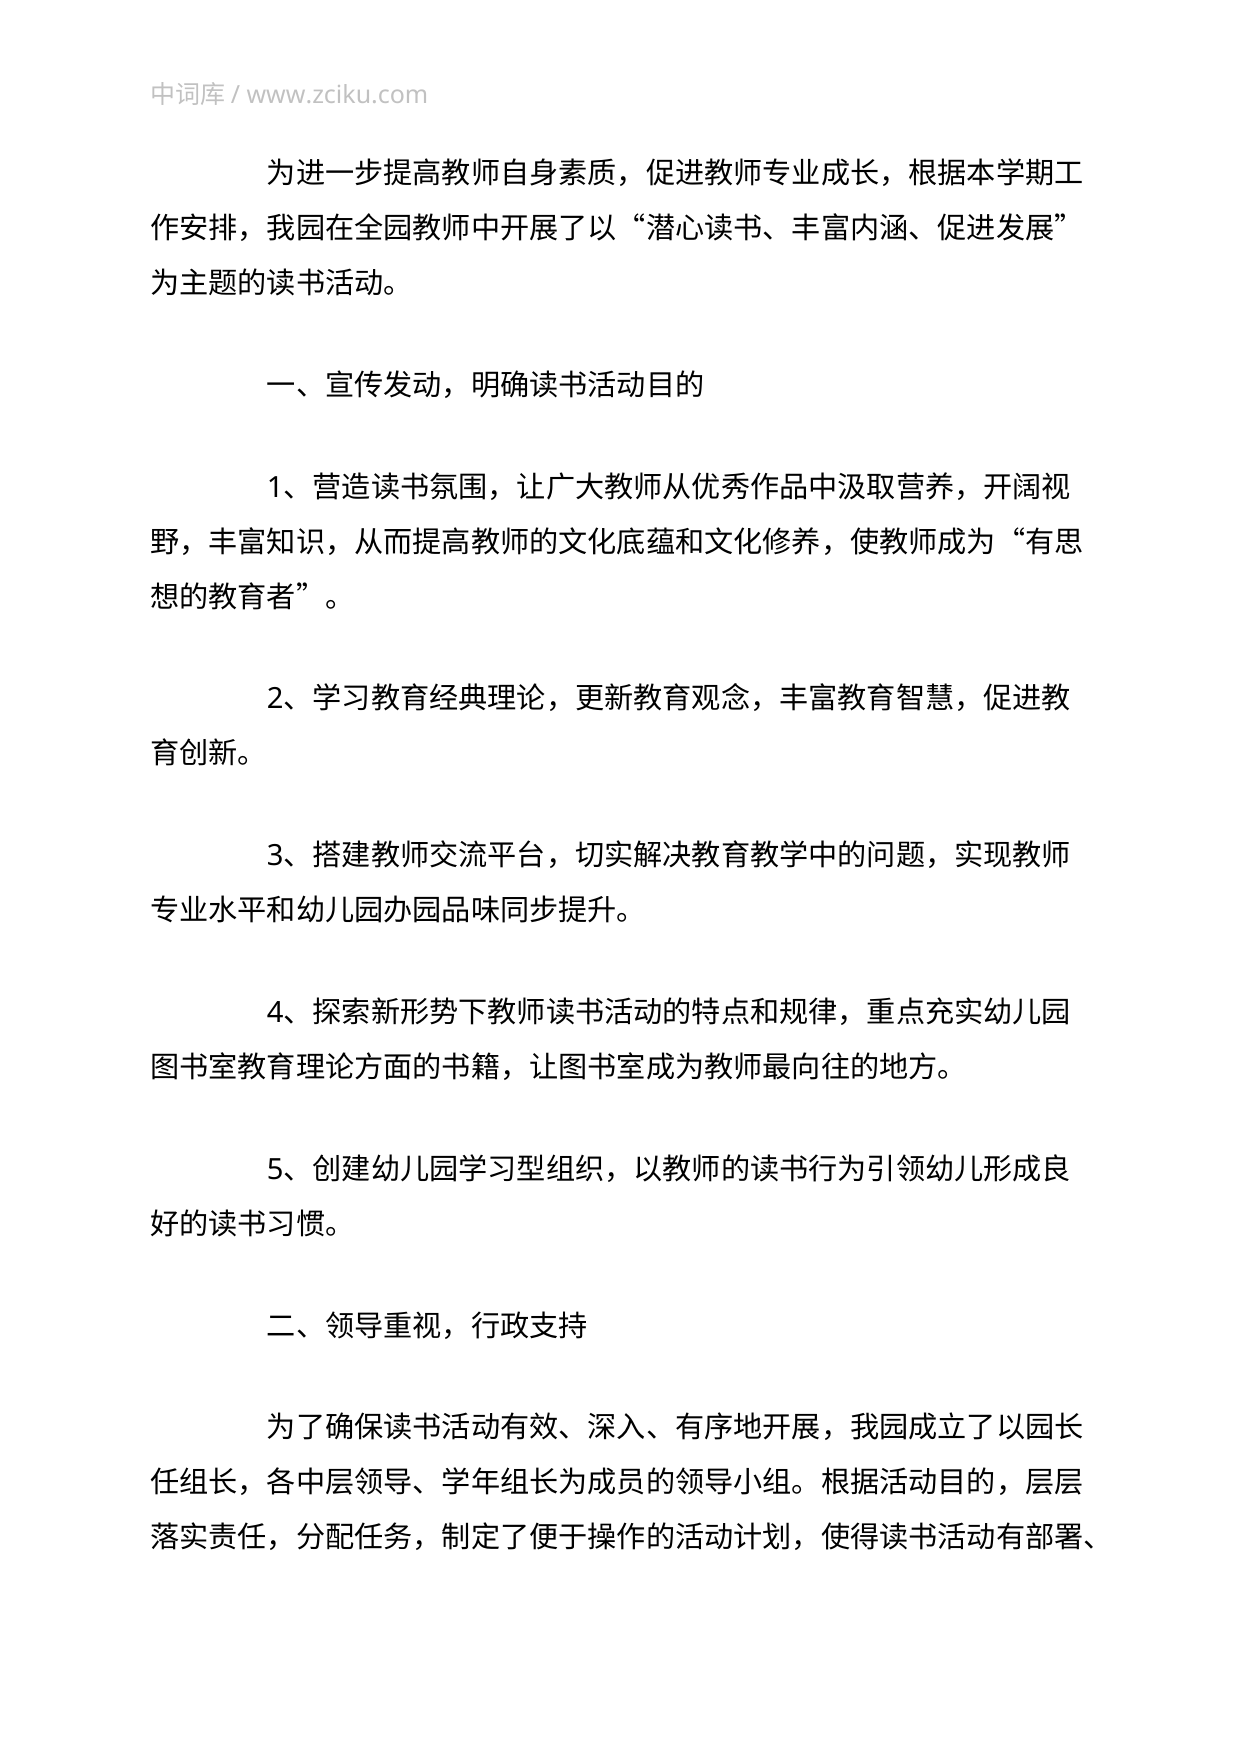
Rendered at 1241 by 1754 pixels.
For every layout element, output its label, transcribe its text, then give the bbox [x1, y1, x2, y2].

text 5、创建幼儿园学习型组织，以教师的读书行为引领幼儿形成良好的读书习惯。 [150, 1145, 1090, 1243]
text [150, 1404, 1090, 1556]
text 2、学习教育经典理论，更新教育观念，丰富教育智慧，促进教育创新。 [150, 675, 1090, 772]
text 为进一步提高教师自身素质，促进教师专业成长，根据本学期工作安排，我园在全园教师中开展了以“潜心读书、丰富内涵、促进发展”为主题的读书活动。 [150, 150, 1090, 302]
text 一、宣传发动，明确读书活动目的 [150, 362, 1090, 404]
text 4、探索新形势下教师读书活动的特点和规律，重点充实幼儿园图书室教育理论方面的书籍，让图书室成为教师最向往的地方。 [150, 988, 1090, 1086]
text 3、搭建教师交流平台，切实解决教育教学中的问题，实现教师专业水平和幼儿园办园品味同步提升。 [150, 832, 1090, 929]
text 二、领导重视，行政支持 [150, 1302, 1090, 1344]
text 1、营造读书氛围，让广大教师从优秀作品中汲取营养，开阔视野，丰富知识，从而提高教师的文化底蕴和文化修养，使教师成为“有思想的教育者”。 [150, 463, 1090, 616]
